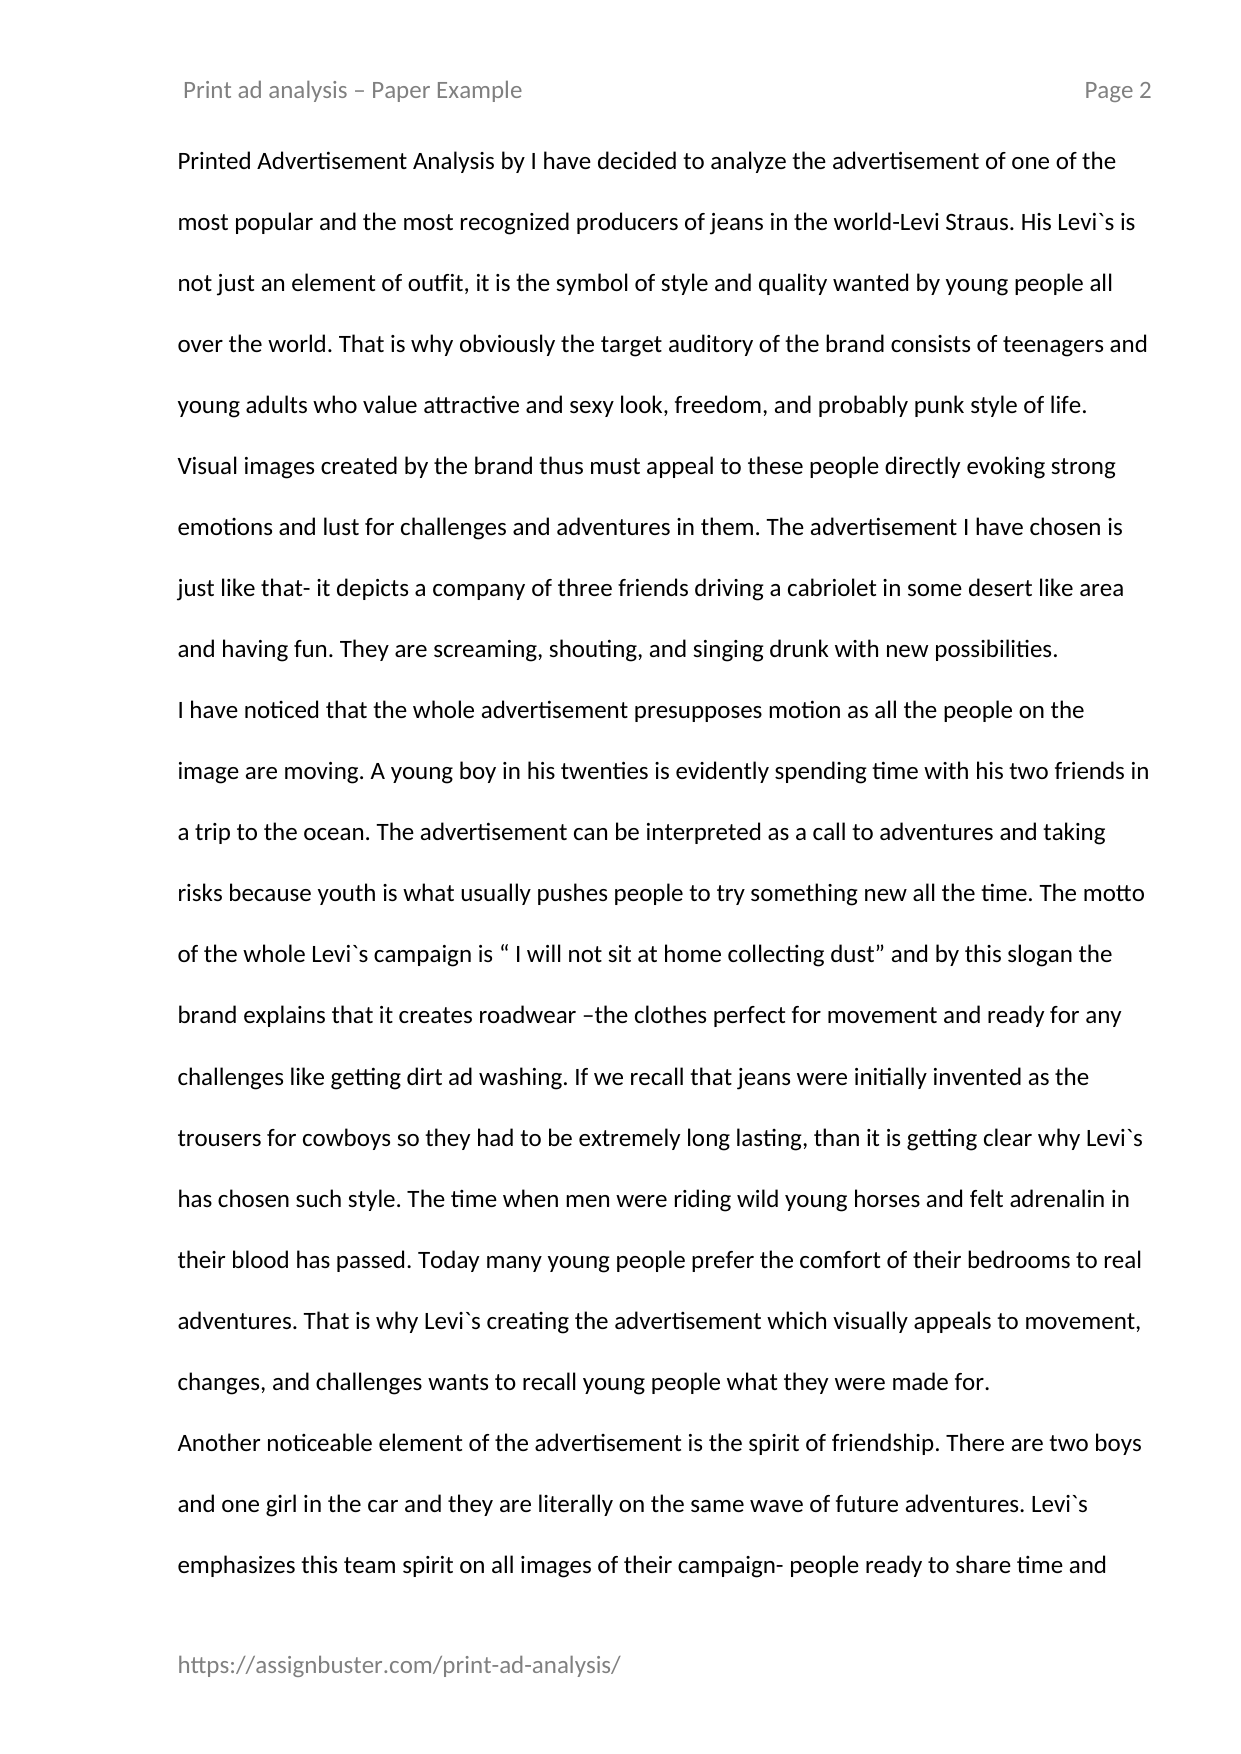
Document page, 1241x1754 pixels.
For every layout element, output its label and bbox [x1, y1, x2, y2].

text [177, 145, 1152, 1579]
